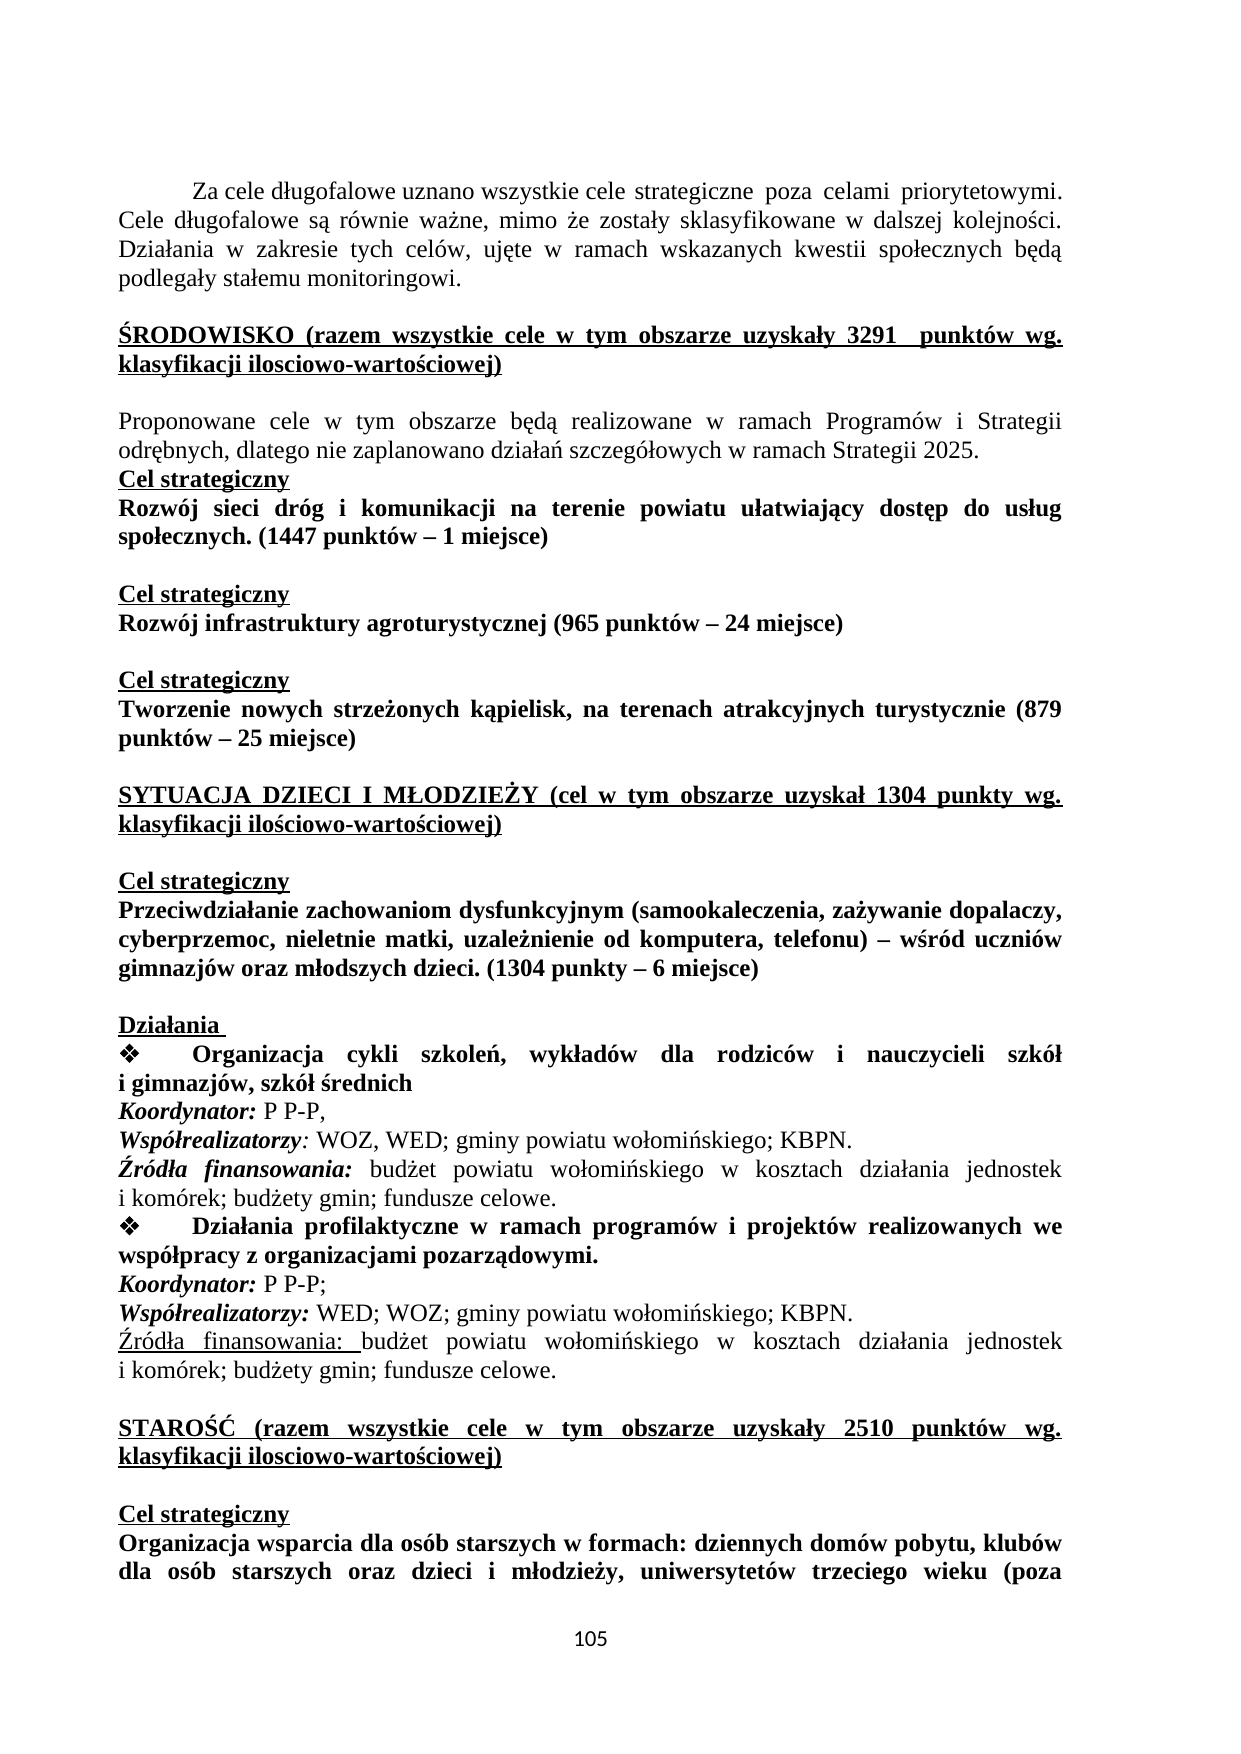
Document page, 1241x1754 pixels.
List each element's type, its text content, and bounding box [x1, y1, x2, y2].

text SYTUACJA DZIECI I MŁODZIEŻY (cel w tym obszarze uzyskał 1304 punkty wg. klasyfikacji ilościowo-wartościowej) [118, 780, 1063, 805]
text Proponowane cele w tym obszarze będą realizowane w ramach Programów i Strategii odrębnych, dlatego nie zaplanowano działań szczegółowych w ramach Strategii 2025. [118, 406, 1063, 464]
text Cel strategiczny [118, 1499, 1063, 1528]
text Źródła finansowania: budżet powiatu wołomińskiego w kosztach działania jednostek i komórek; budżety gmin; fundusze celowe. [118, 1326, 1063, 1384]
text Koordynator: P P-P; [118, 1269, 1063, 1298]
text ŚRODOWISKO (razem wszystkie cele w tym obszarze uzyskały 3291 punktów wg. klasyfikacji ilosciowo-wartościowej) [118, 320, 1063, 345]
text Za cele długofalowe uznano wszystkie cele strategiczne poza celami priorytetowymi. Cele długofalowe są równie ważne, mimo że zostały sklasyfikowane w dalszej kolejności. Działania w zakresie tych celów, ujęte w ramach wskazanych kwestii społecznych będą podlegały stałemu monitoringowi. [118, 176, 1063, 291]
text Źródła finansowania: budżet powiatu wołomińskiego w kosztach działania jednostek i komórek; budżety gmin; fundusze celowe. [118, 1154, 1063, 1211]
text Cel strategiczny [118, 464, 1063, 493]
text Cel strategiczny [118, 866, 1063, 895]
text Cel strategiczny [118, 665, 1063, 694]
list Działania profilaktyczne w ramach programów i projektów realizowanych we współpracy z organizacjami pozarządowymi. [118, 1211, 1063, 1269]
text ŚRODOWISKO (razem wszystkie cele w tym obszarze uzyskały 3291 punktów wg. klasyfikacji ilosciowo-wartościowej) [118, 347, 1063, 378]
text SYTUACJA DZIECI I MŁODZIEŻY (cel w tym obszarze uzyskał 1304 punkty wg. klasyfikacji ilościowo-wartościowej) [118, 807, 1063, 838]
text Koordynator: P P-P, [118, 1096, 1063, 1125]
text Rozwój sieci dróg i komunikacji na terenie powiatu ułatwiający dostęp do usług społecznych. (1447 punktów – 1 miejsce) [118, 493, 1063, 550]
text Współrealizatorzy: WED; WOZ; gminy powiatu wołomińskiego; KBPN. [118, 1298, 1063, 1326]
text Przeciwdziałanie zachowaniom dysfunkcyjnym (samookaleczenia, zażywanie dopalaczy, cyberprzemoc, nieletnie matki, uzależnienie od komputera, telefonu) – wśród uczniów gimnazjów oraz młodszych dzieci. (1304 punkty – 6 miejsce) [118, 895, 1063, 981]
list Organizacja cykli szkoleń, wykładów dla rodziców i nauczycieli szkół i gimnazjów, szkół średnich [118, 1039, 1063, 1096]
text Tworzenie nowych strzeżonych kąpielisk, na terenach atrakcyjnych turystycznie (879 punktów – 25 miejsce) [118, 694, 1063, 751]
text Współrealizatorzy: WOZ, WED; gminy powiatu wołomińskiego; KBPN. [118, 1125, 1063, 1154]
text Cel strategiczny [118, 579, 1063, 608]
text Rozwój infrastruktury agroturystycznej (965 punktów – 24 miejsce) [118, 608, 1063, 636]
text Działania [118, 1010, 1063, 1039]
text STAROŚĆ (razem wszystkie cele w tym obszarze uzyskały 2510 punktów wg. klasyfikacji ilosciowo-wartościowej) [118, 1413, 1063, 1470]
